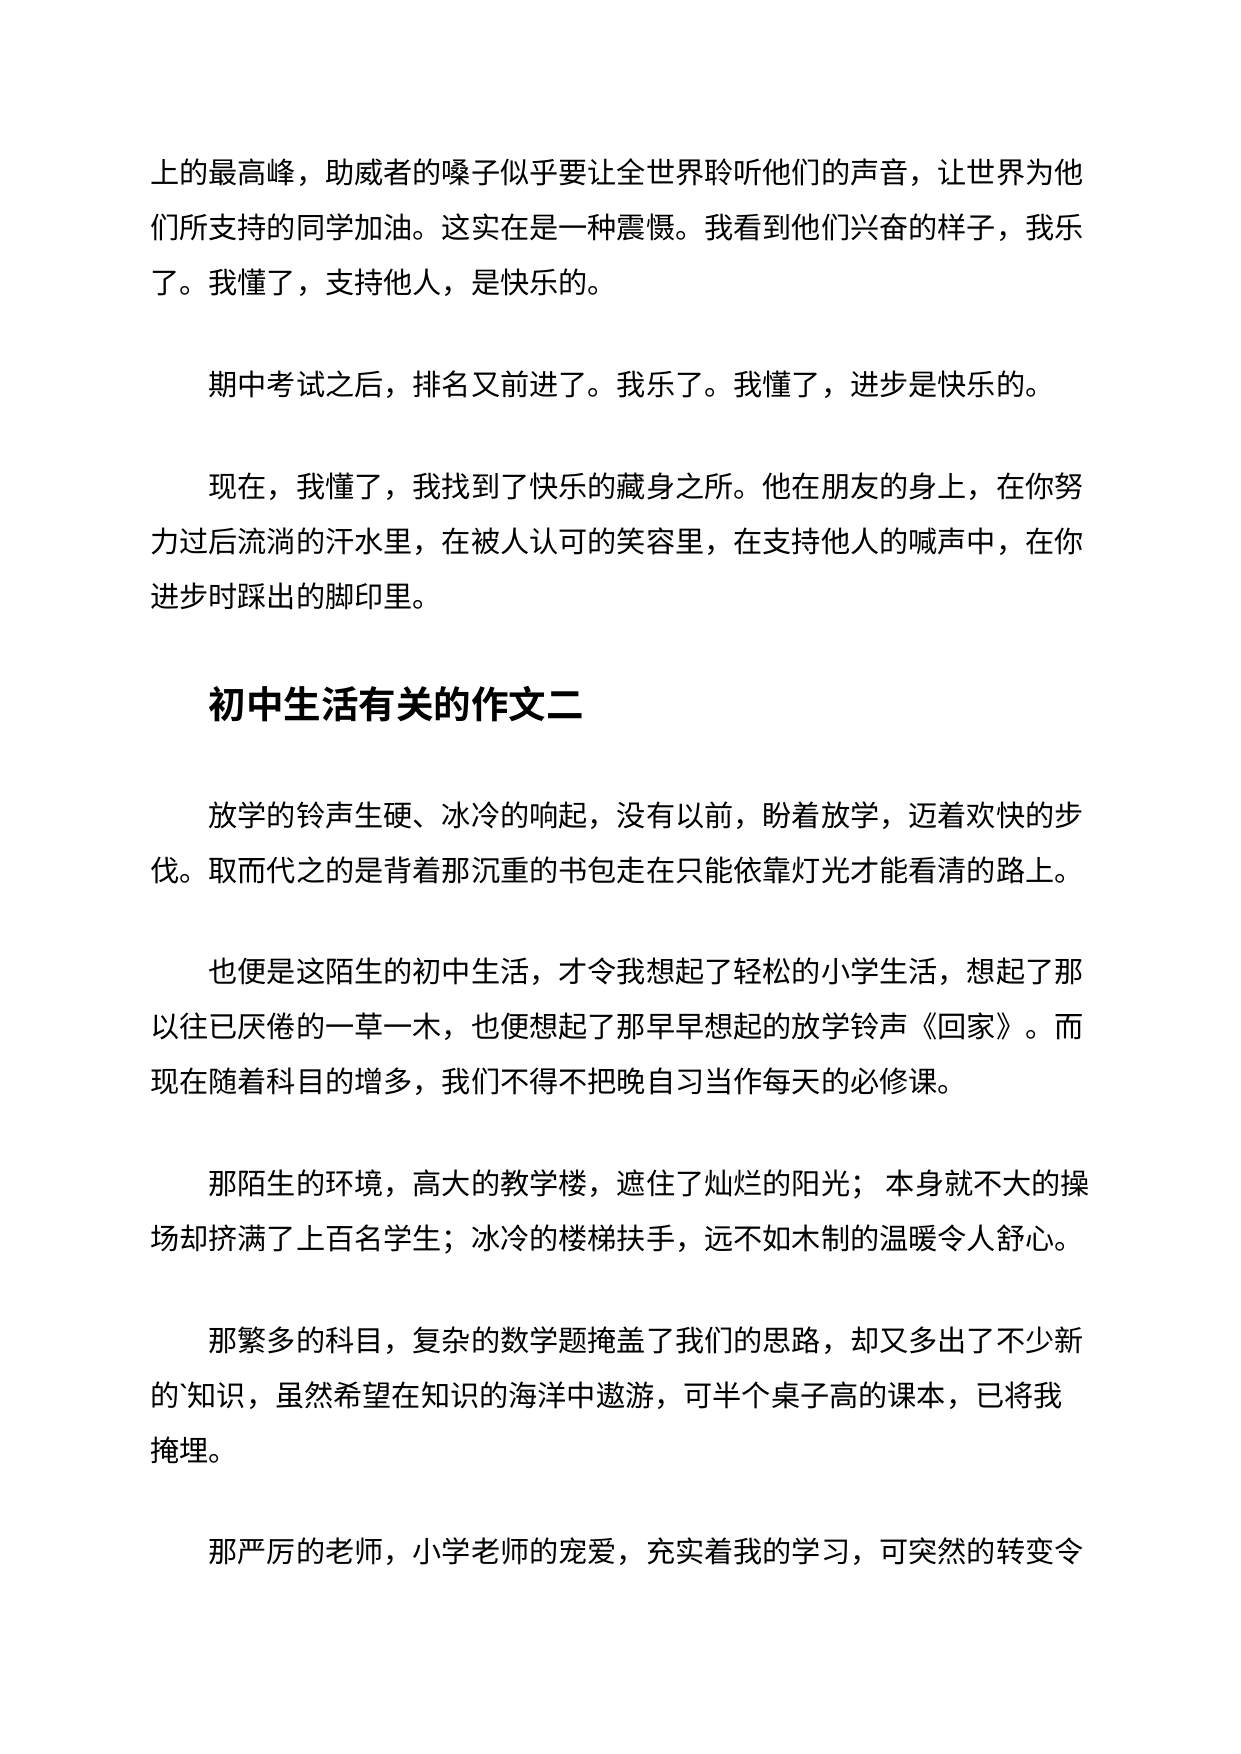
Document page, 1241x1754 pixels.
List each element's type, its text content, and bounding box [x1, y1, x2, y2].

text 初中生活有关的作文二 [150, 675, 1090, 729]
text 放学的铃声生硬、冰冷的响起，没有以前，盼着放学，迈着欢快的步伐。取而代之的是背着那沉重的书包走在只能依靠灯光才能看清的路上。 [150, 792, 1090, 889]
text 那繁多的科目，复杂的数学题掩盖了我们的思路，却又多出了不少新的`知识，虽然希望在知识的海洋中遨游，可半个桌子高的课本，已将我掩埋。 [150, 1317, 1090, 1469]
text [150, 150, 1090, 302]
text 那陌生的环境，高大的教学楼，遮住了灿烂的阳光； 本身就不大的操场却挤满了上百名学生；冰冷的楼梯扶手，远不如木制的温暖令人舒心。 [150, 1161, 1090, 1258]
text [150, 1529, 1090, 1571]
text 现在，我懂了，我找到了快乐的藏身之所。他在朋友的身上，在你努力过后流淌的汗水里，在被人认可的笑容里，在支持他人的喊声中，在你进步时踩出的脚印里。 [150, 463, 1090, 615]
text 也便是这陌生的初中生活，才令我想起了轻松的小学生活，想起了那以往已厌倦的一草一木，也便想起了那早早想起的放学铃声《回家》。而现在随着科目的增多，我们不得不把晚自习当作每天的必修课。 [150, 949, 1090, 1101]
text 期中考试之后，排名又前进了。我乐了。我懂了，进步是快乐的。 [150, 362, 1090, 404]
